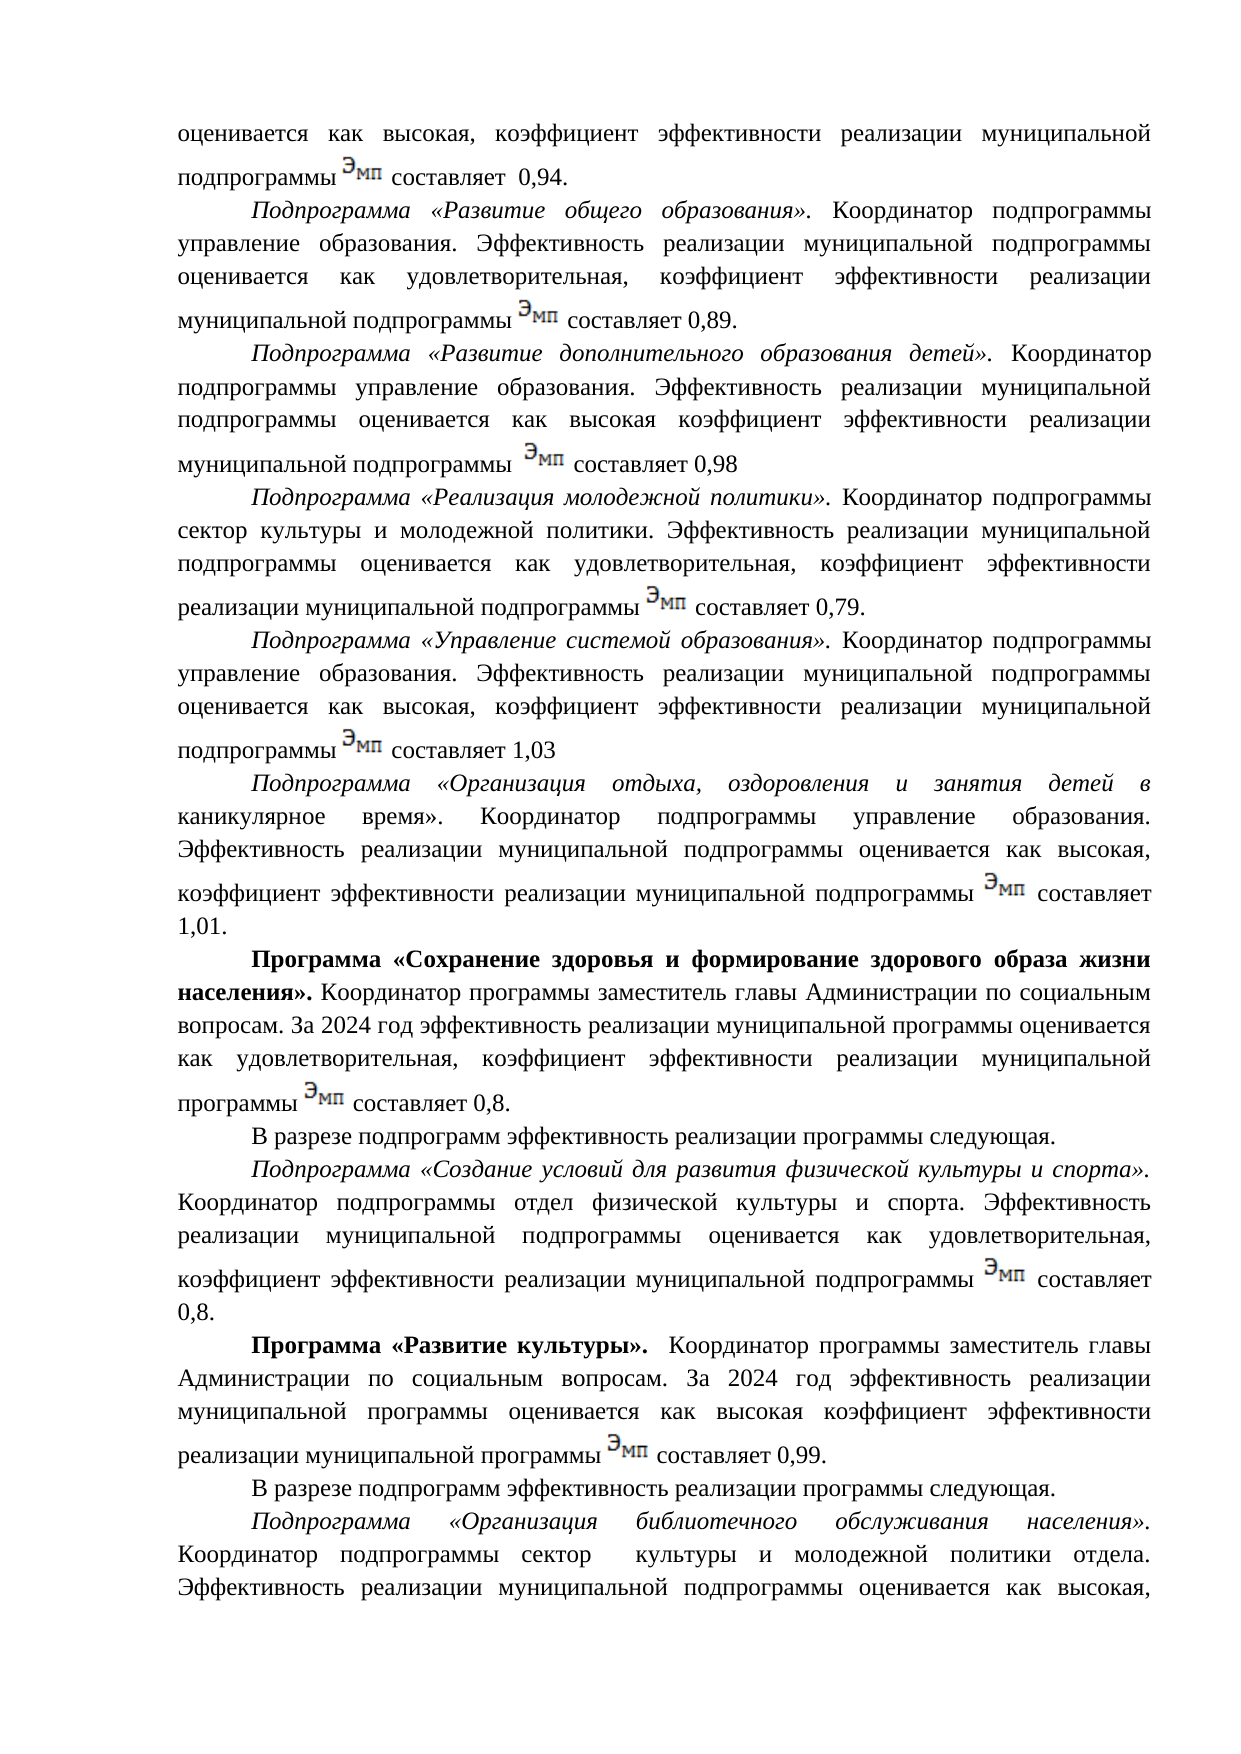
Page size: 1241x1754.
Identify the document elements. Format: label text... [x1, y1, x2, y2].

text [177, 1506, 1152, 1601]
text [177, 118, 1152, 191]
text В разрезе подпрограмм эффективность реализации программы следующая. [177, 1473, 1152, 1502]
picture [984, 867, 1028, 902]
text Программа «Развитие культуры». Координатор программы заместитель главы Администрации по социальным вопросам. За 2024 год эффективность реализации муниципальной программы оценивается как высокая коэффициент эффективности реализации муниципальной программы составляет 0,99. [177, 1330, 1152, 1469]
picture [518, 294, 561, 329]
text В разрезе подпрограмм эффективность реализации программы следующая. [177, 1121, 1152, 1149]
text Подпрограмма «Развитие общего образования». Координатор подпрограммы управление образования. Эффективность реализации муниципальной подпрограммы оценивается как удовлетворительная, коэффициент эффективности реализации муниципальной подпрограммы составляет 0,89. [177, 195, 1152, 334]
picture [984, 1252, 1028, 1288]
text Подпрограмма «Реализация молодежной политики». Координатор подпрограммы сектор культуры и молодежной политики. Эффективность реализации муниципальной подпрограммы оценивается как удовлетворительная, коэффициент эффективности реализации муниципальной подпрограммы составляет 0,79. [177, 482, 1152, 621]
text Подпрограмма «Развитие дополнительного образования детей». Координатор подпрограммы управление образования. Эффективность реализации муниципальной подпрограммы оценивается как высокая коэффициент эффективности реализации муниципальной подпрограммы составляет 0,98 [177, 338, 1152, 477]
text Подпрограмма «Создание условий для развития физической культуры и спорта». Координатор подпрограммы отдел физической культуры и спорта. Эффективность реализации муниципальной подпрограммы оценивается как удовлетворительная, коэффициент эффективности реализации муниципальной подпрограммы составляет 0,8. [177, 1154, 1152, 1326]
picture [342, 151, 385, 186]
picture [342, 723, 385, 759]
text Подпрограмма «Организация отдыха, оздоровления и занятия детей в каникулярное время». Координатор подпрограммы управление образования. Эффективность реализации муниципальной подпрограммы оценивается как высокая, коэффициент эффективности реализации муниципальной подпрограммы составляет 1,01. [177, 768, 1152, 940]
picture [607, 1428, 651, 1464]
text Программа «Сохранение здоровья и формирование здорового образа жизни населения». Координатор программы заместитель главы Администрации по социальным вопросам. За 2024 год эффективность реализации муниципальной программы оценивается как удовлетворительная, коэффициент эффективности реализации муниципальной программы составляет 0,8. [177, 944, 1152, 1116]
picture [646, 580, 689, 616]
picture [524, 437, 567, 472]
picture [304, 1076, 347, 1111]
text Подпрограмма «Управление системой образования». Координатор подпрограммы управление образования. Эффективность реализации муниципальной подпрограммы оценивается как высокая, коэффициент эффективности реализации муниципальной подпрограммы составляет 1,03 [177, 625, 1152, 764]
